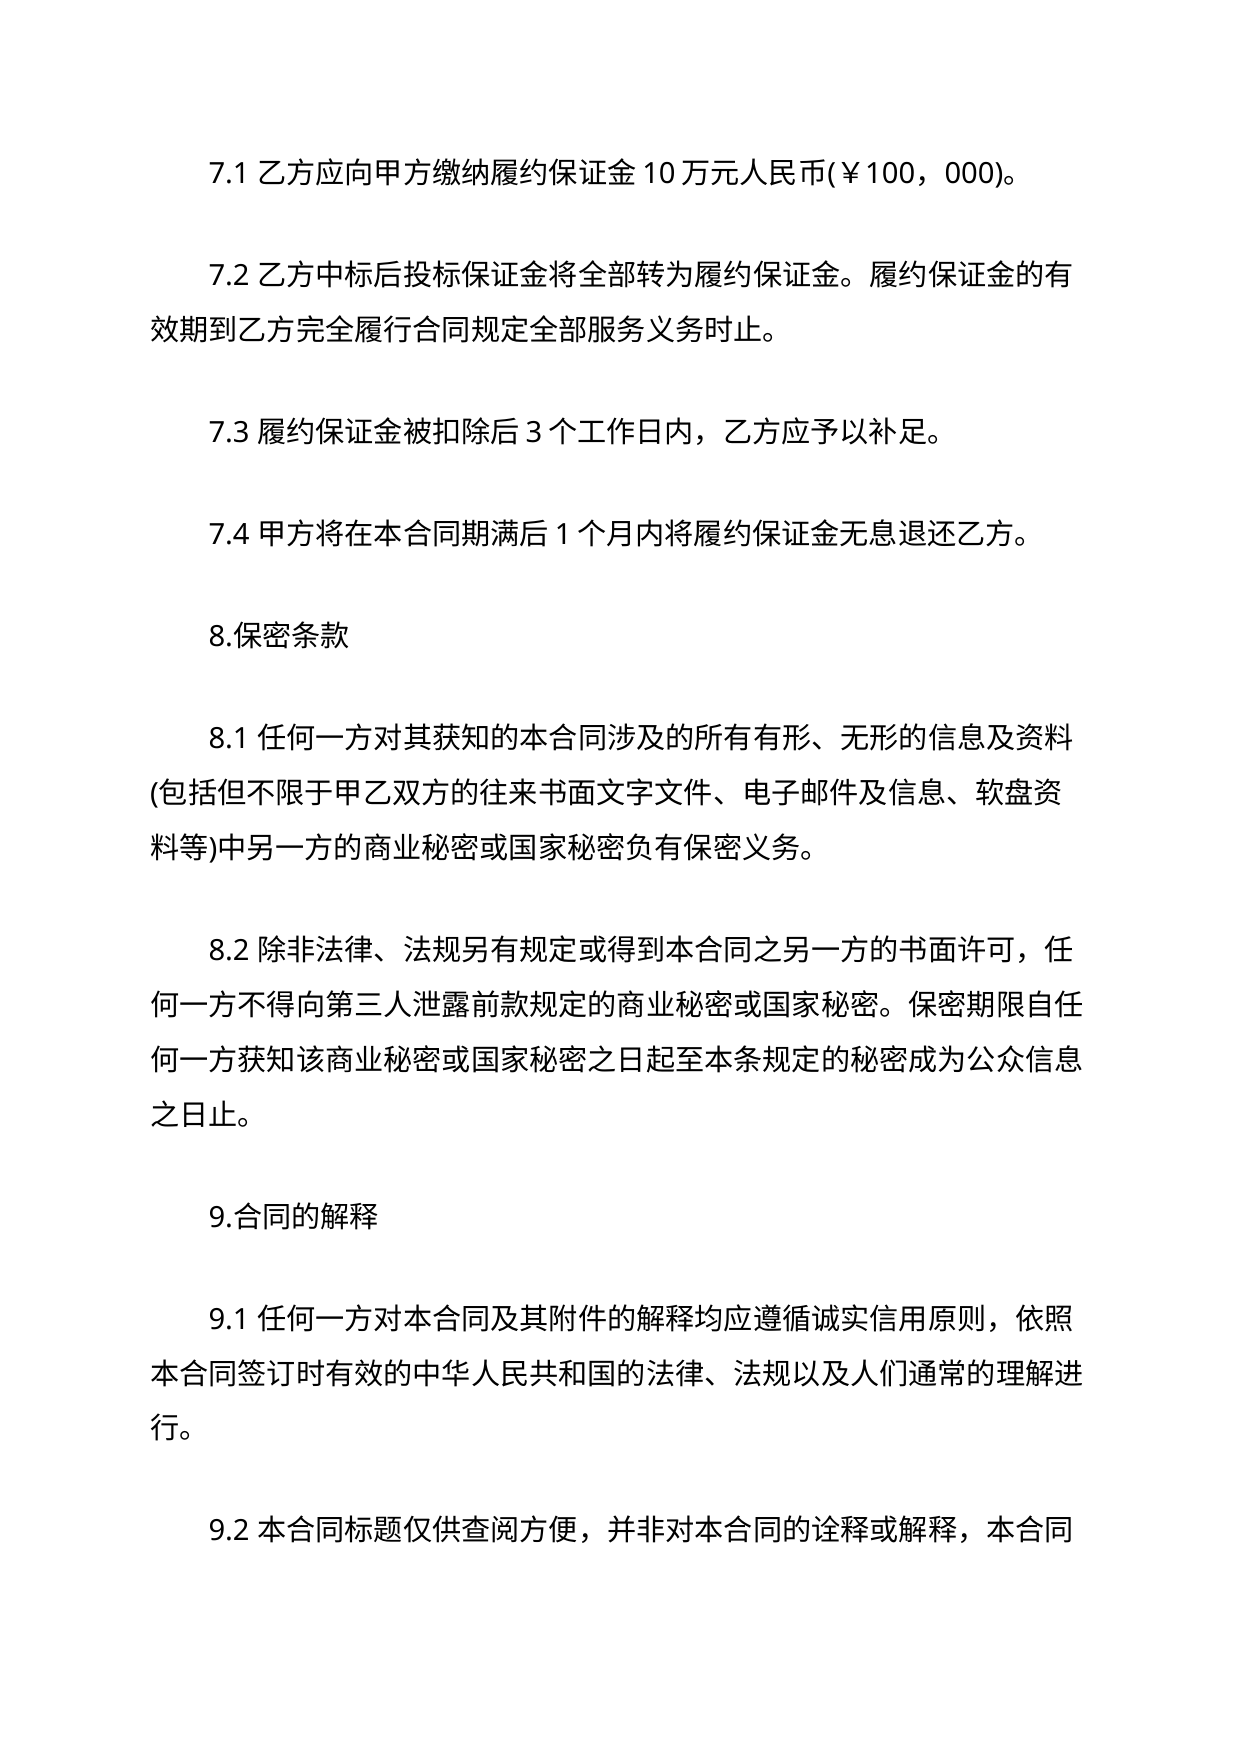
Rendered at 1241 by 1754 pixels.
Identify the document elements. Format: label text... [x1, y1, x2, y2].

text 9.1 任何一方对本合同及其附件的解释均应遵循诚实信用原则，依照本合同签订时有效的中华人民共和国的法律、法规以及人们通常的理解进行。 [150, 1295, 1090, 1447]
text 9.合同的解释 [150, 1193, 1090, 1236]
text 8.1 任何一方对其获知的本合同涉及的所有有形、无形的信息及资料(包括但不限于甲乙双方的往来书面文字文件、电子邮件及信息、软盘资料等)中另一方的商业秘密或国家秘密负有保密义务。 [150, 715, 1090, 867]
text 7.3 履约保证金被扣除后3个工作日内，乙方应予以补足。 [150, 409, 1090, 451]
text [150, 1507, 1090, 1549]
text 8.2 除非法律、法规另有规定或得到本合同之另一方的书面许可，任何一方不得向第三人泄露前款规定的商业秘密或国家秘密。保密期限自任何一方获知该商业秘密或国家秘密之日起至本条规定的秘密成为公众信息之日止。 [150, 927, 1090, 1134]
text 7.4 甲方将在本合同期满后1个月内将履约保证金无息退还乙方。 [150, 511, 1090, 553]
text 7.1 乙方应向甲方缴纳履约保证金10万元人民币(￥100，000)。 [150, 150, 1090, 192]
text 8.保密条款 [150, 613, 1090, 655]
text 7.2 乙方中标后投标保证金将全部转为履约保证金。履约保证金的有效期到乙方完全履行合同规定全部服务义务时止。 [150, 252, 1090, 349]
